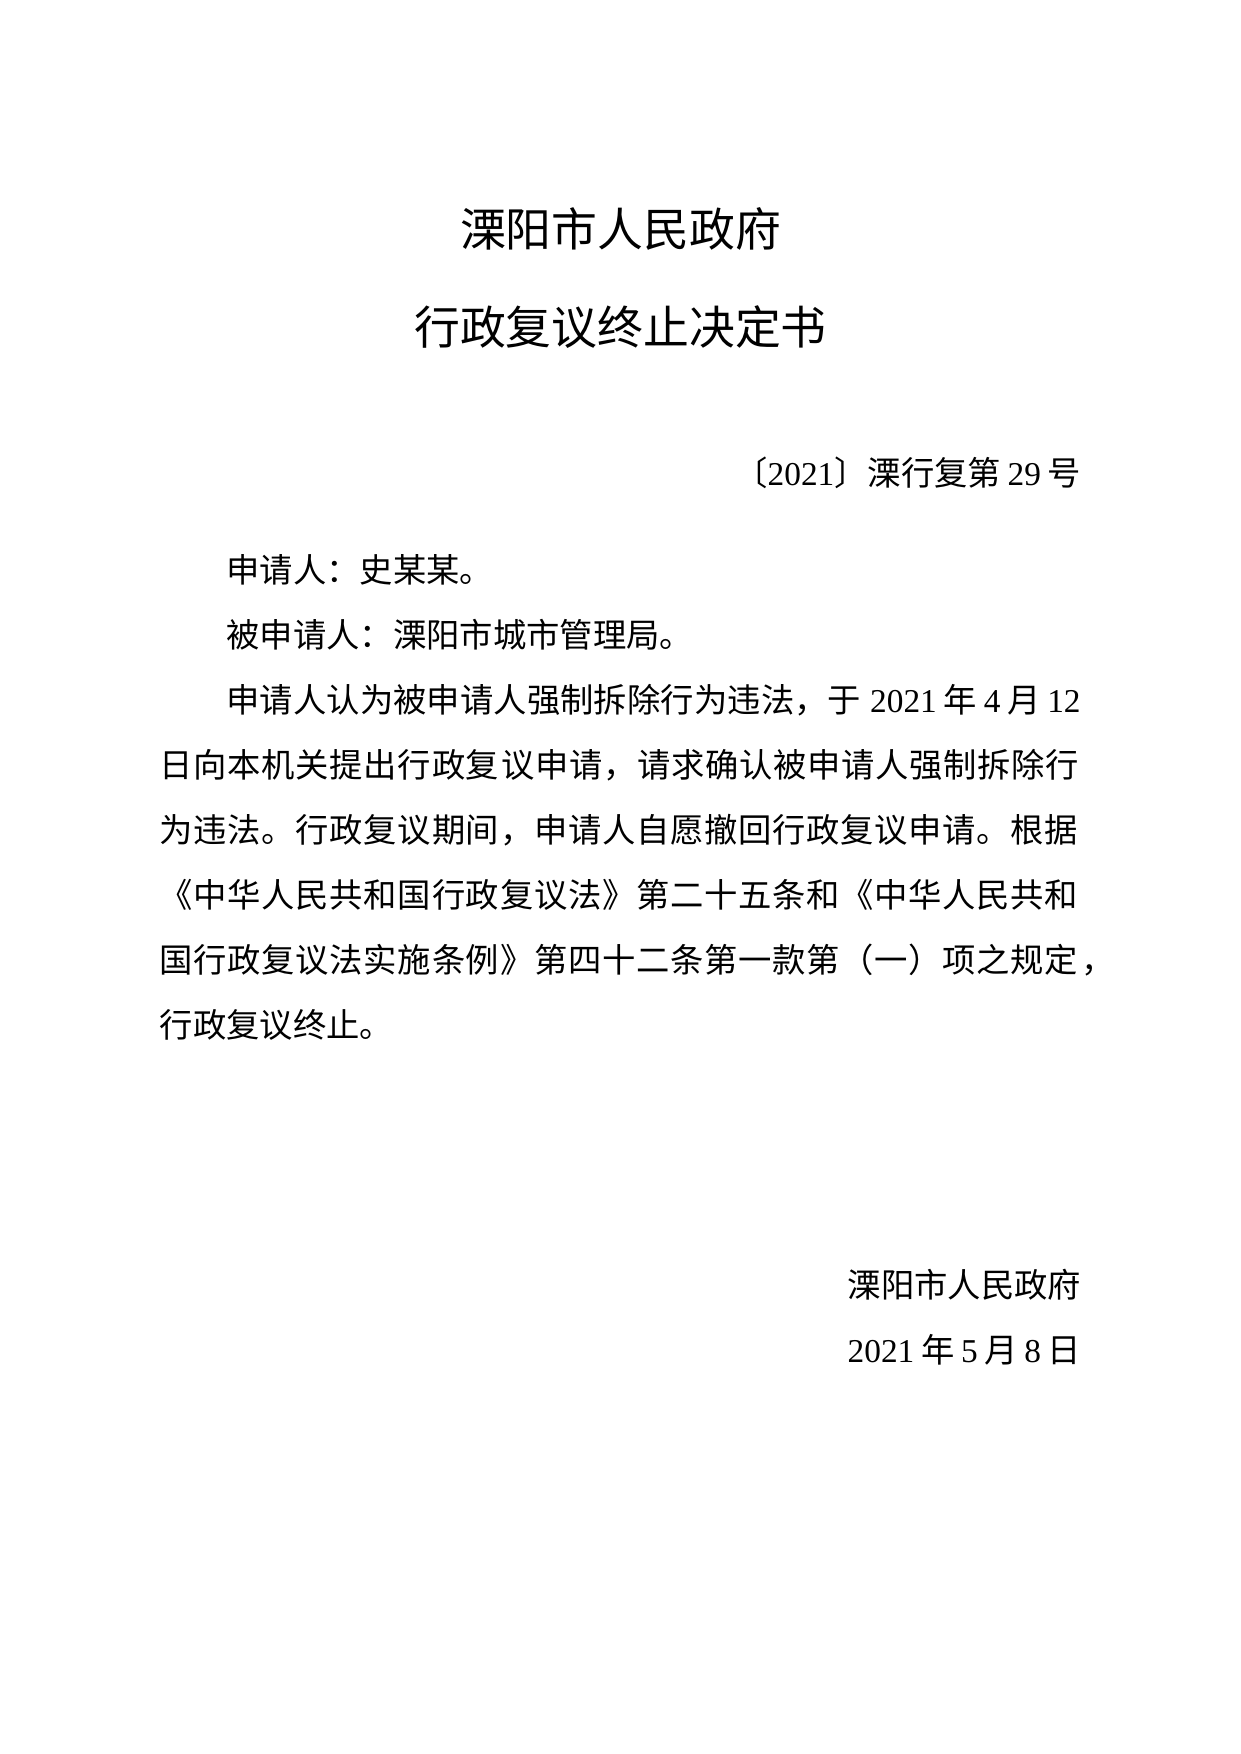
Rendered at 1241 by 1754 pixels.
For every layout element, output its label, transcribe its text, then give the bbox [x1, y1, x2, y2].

text 〔2021〕溧行复第29号 [159, 438, 1081, 503]
text 被申请人：溧阳市城市管理局。 [159, 601, 1081, 666]
text 行政复议终止决定书 [159, 276, 1081, 373]
text 申请人认为被申请人强制拆除行为违法，于2021年4月12日向本机关提出行政复议申请，请求确认被申请人强制拆除行为违法。行政复议期间，申请人自愿撤回行政复议申请。根据《中华人民共和国行政复议法》第二十五条和《中华人民共和国行政复议法实施条例》第四十二条第一款第（一）项之规定，行政复议终止。 [159, 666, 1081, 1056]
text 溧阳市人民政府 [159, 1251, 1081, 1316]
text 2021年5月8日 [159, 1316, 1081, 1381]
text 申请人：史某某。 [159, 536, 1081, 601]
text 溧阳市人民政府 [159, 178, 1081, 276]
